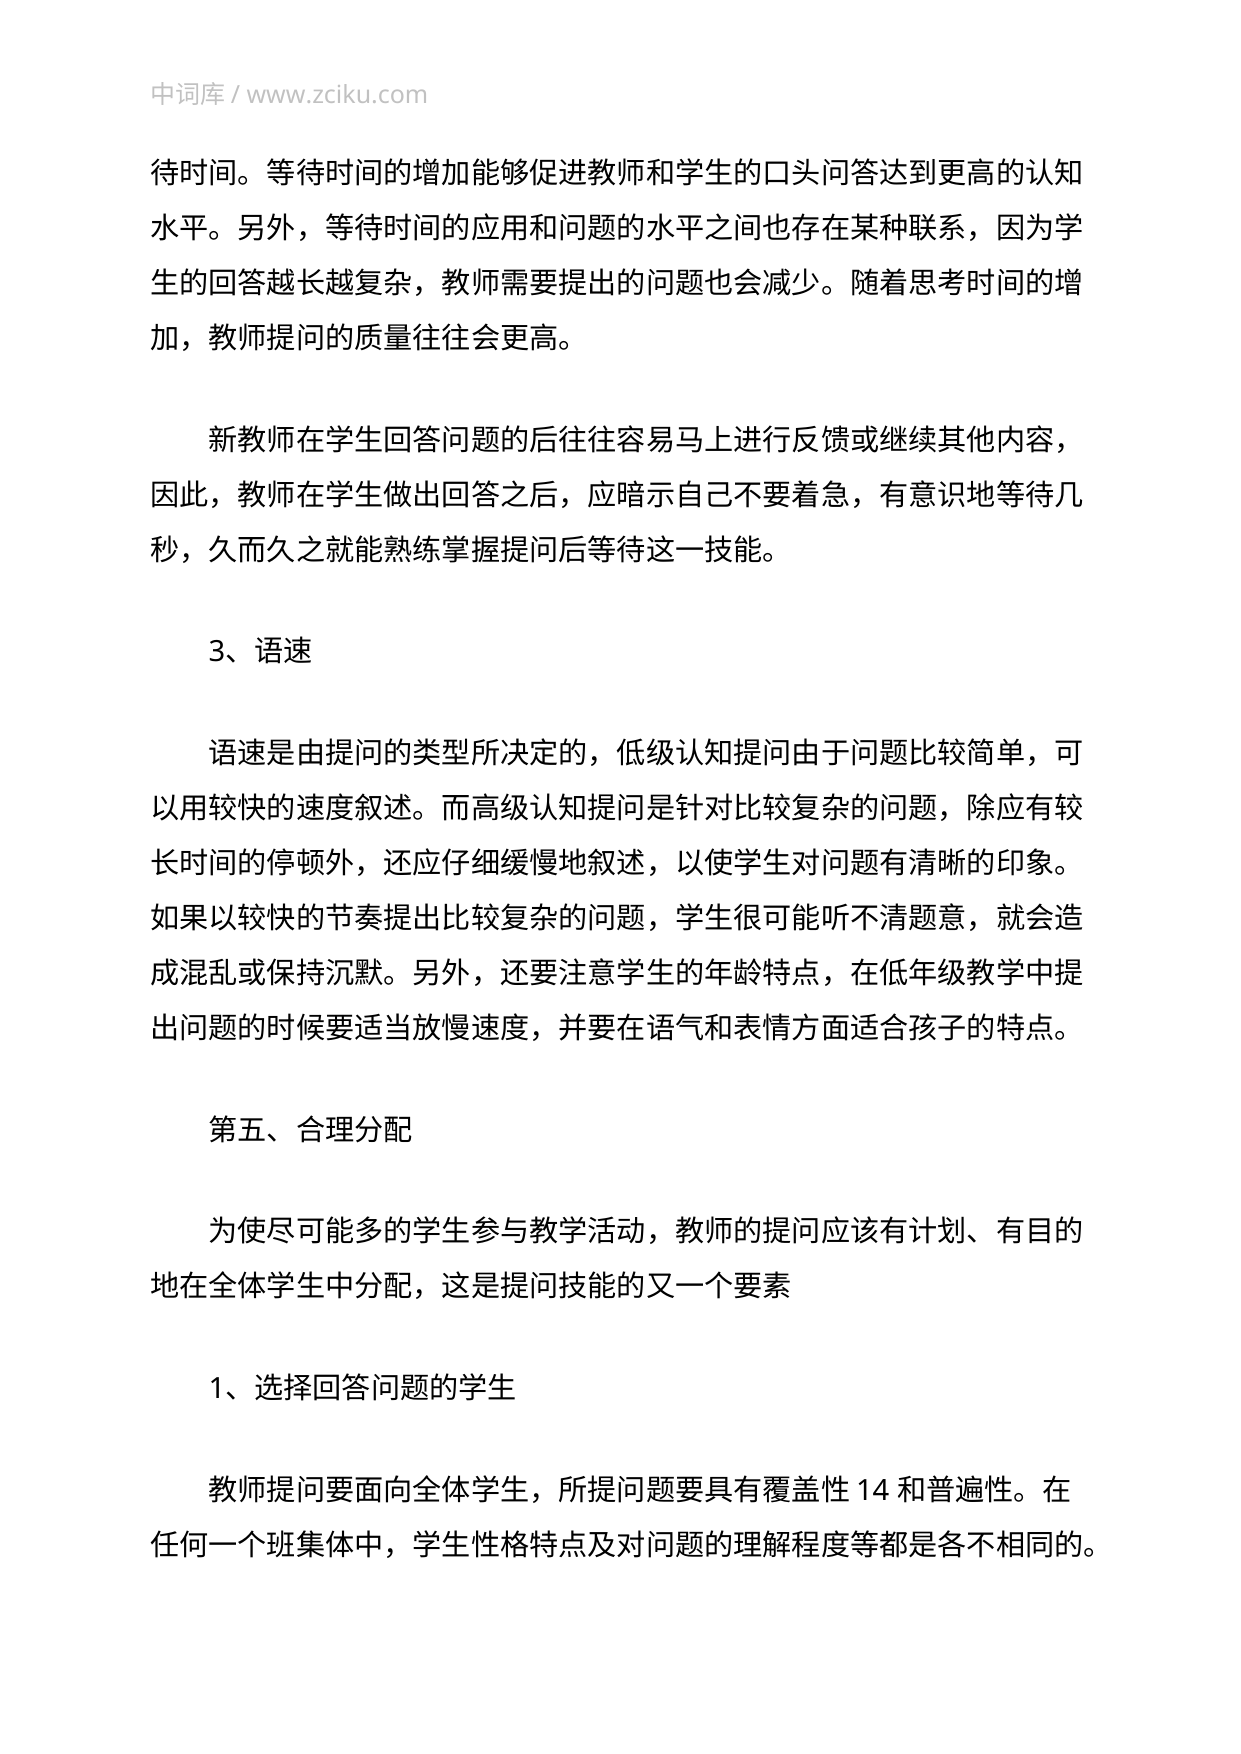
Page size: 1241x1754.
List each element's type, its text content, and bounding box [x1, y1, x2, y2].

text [150, 1467, 1090, 1564]
text 1、选择回答问题的学生 [150, 1365, 1090, 1407]
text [150, 150, 1090, 357]
text 新教师在学生回答问题的后往往容易马上进行反馈或继续其他内容，因此，教师在学生做出回答之后，应暗示自己不要着急，有意识地等待几秒，久而久之就能熟练掌握提问后等待这一技能。 [150, 416, 1090, 568]
text 为使尽可能多的学生参与教学活动，教师的提问应该有计划、有目的地在全体学生中分配，这是提问技能的又一个要素 [150, 1208, 1090, 1305]
text 语速是由提问的类型所决定的，低级认知提问由于问题比较简单，可以用较快的速度叙述。而高级认知提问是针对比较复杂的问题，除应有较长时间的停顿外，还应仔细缓慢地叙述，以使学生对问题有清晰的印象。如果以较快的节奏提出比较复杂的问题，学生很可能听不清题意，就会造成混乱或保持沉默。另外，还要注意学生的年龄特点，在低年级教学中提出问题的时候要适当放慢速度，并要在语气和表情方面适合孩子的特点。 [150, 730, 1090, 1047]
text 3、语速 [150, 628, 1090, 670]
text 第五、合理分配 [150, 1106, 1090, 1148]
